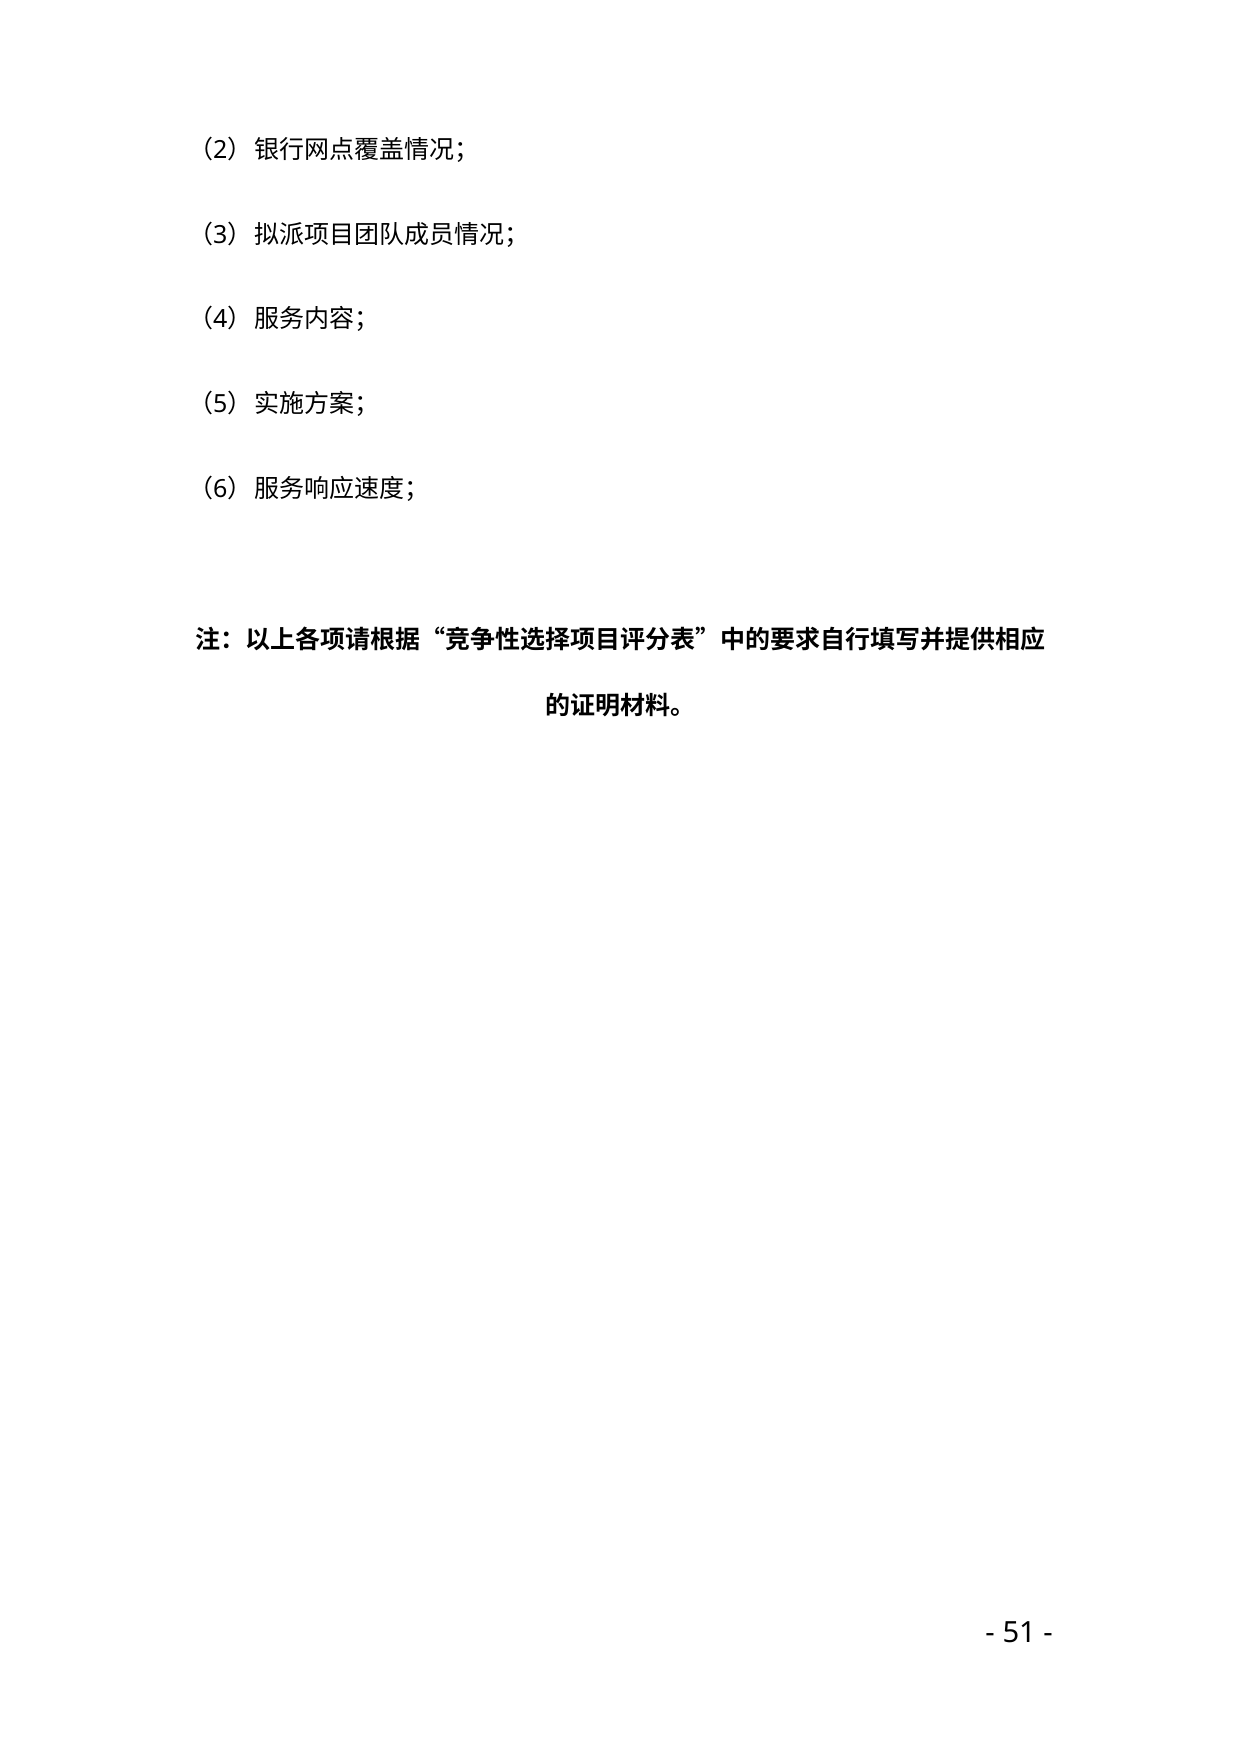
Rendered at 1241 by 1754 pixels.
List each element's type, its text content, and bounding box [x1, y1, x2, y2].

list 拟派项目团队成员情况； [188, 199, 1096, 266]
text 注：以上各项请根据“竞争性选择项目评分表”中的要求自行填写并提供相应的证明材料。 [188, 604, 1052, 737]
list 银行网点覆盖情况； [188, 115, 1096, 181]
list 实施方案； [188, 368, 1096, 435]
list 服务内容； [188, 284, 1096, 350]
list 服务响应速度； [188, 453, 1096, 519]
